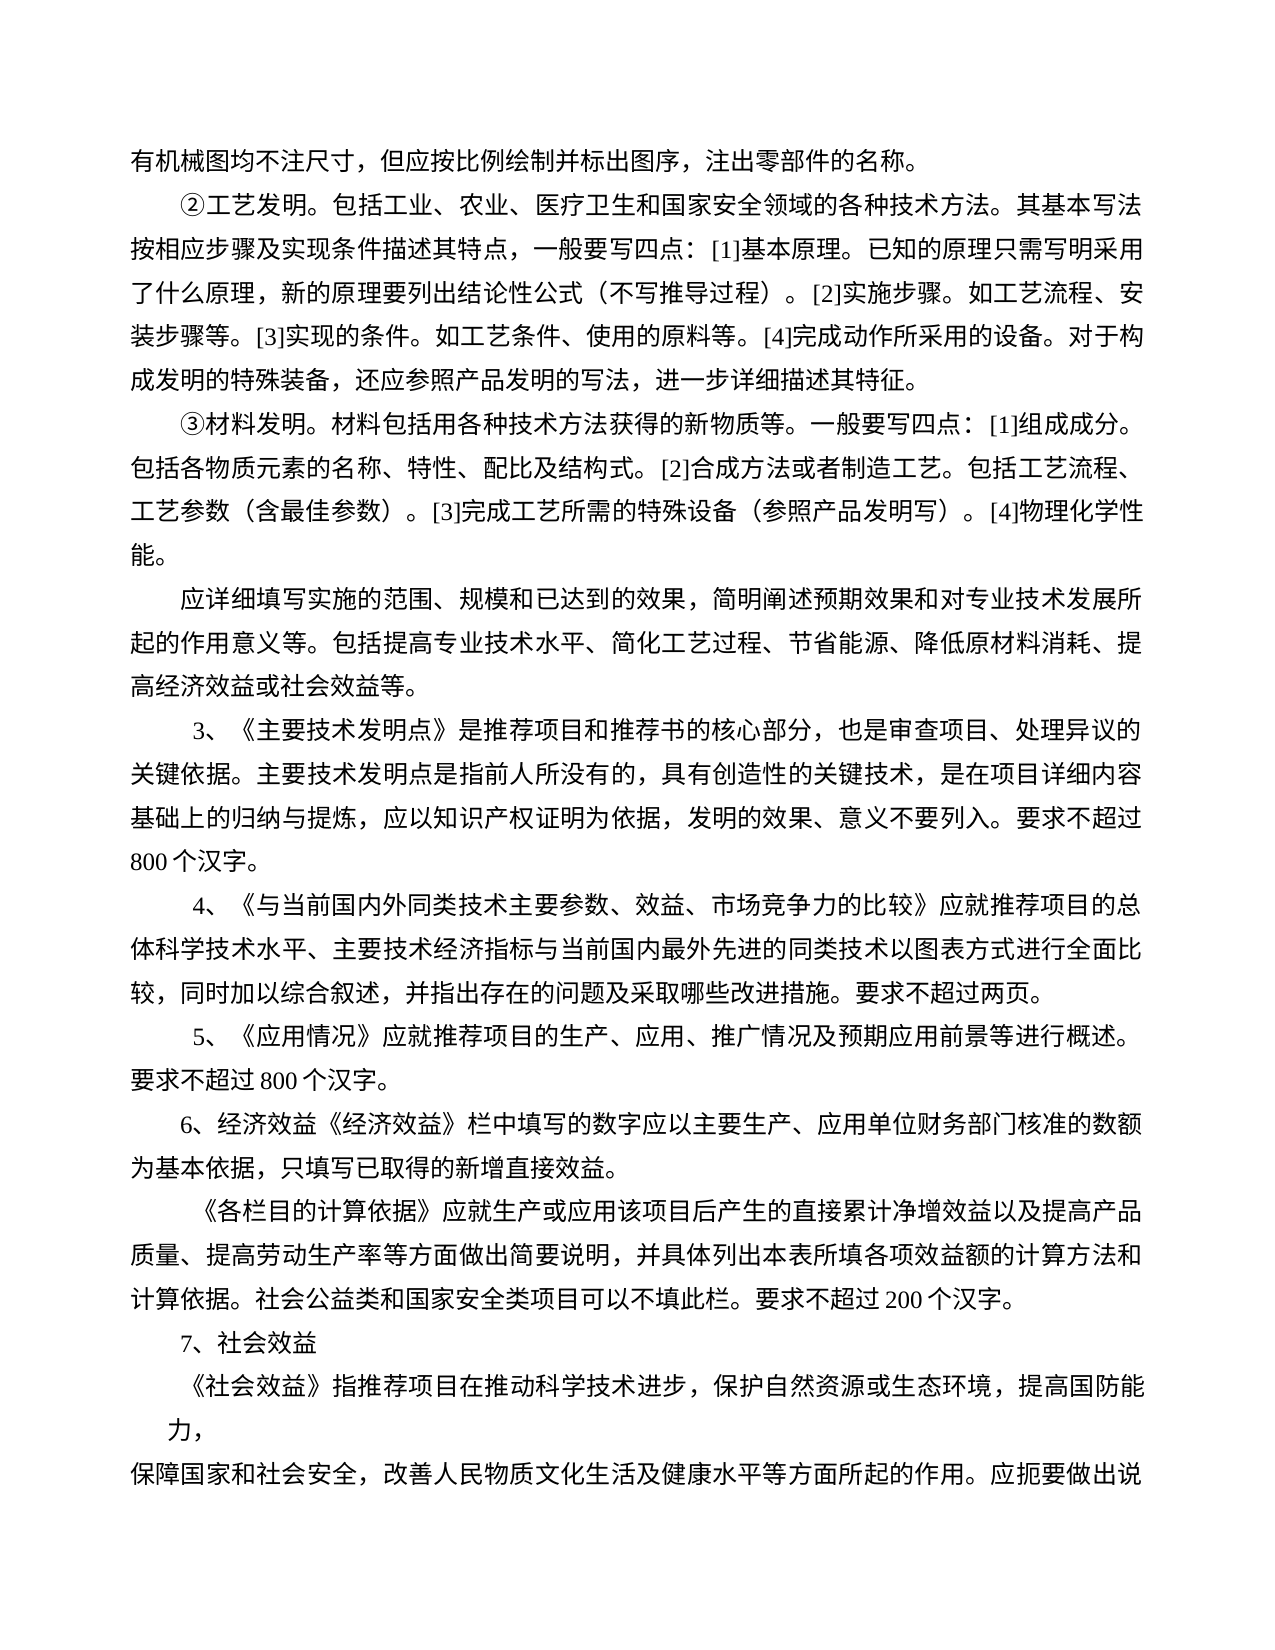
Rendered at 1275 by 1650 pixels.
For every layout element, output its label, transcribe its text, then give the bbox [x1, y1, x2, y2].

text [130, 136, 1145, 704]
text 6、经济效益《经济效益》栏中填写的数字应以主要生产、应用单位财务部门核准的数额为基本依据，只填写已取得的新增直接效益。 [130, 1098, 1145, 1186]
text 7、社会效益 [167, 1317, 1145, 1361]
text 《社会效益》指推荐项目在推动科学技术进步，保护自然资源或生态环境，提高国防能力， [167, 1361, 1145, 1448]
text 4、《与当前国内外同类技术主要参数、效益、市场竞争力的比较》应就推荐项目的总体科学技术水平、主要技术经济指标与当前国内最外先进的同类技术以图表方式进行全面比较，同时加以综合叙述，并指出存在的问题及采取哪些改进措施。要求不超过两页。 [130, 879, 1145, 1011]
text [130, 1448, 1145, 1492]
text 5、《应用情况》应就推荐项目的生产、应用、推广情况及预期应用前景等进行概述。要求不超过800个汉字。 [130, 1011, 1145, 1098]
text 《各栏目的计算依据》应就生产或应用该项目后产生的直接累计净增效益以及提高产品质量、提高劳动生产率等方面做出简要说明，并具体列出本表所填各项效益额的计算方法和计算依据。社会公益类和国家安全类项目可以不填此栏。要求不超过200个汉字。 [130, 1186, 1145, 1317]
text 3、《主要技术发明点》是推荐项目和推荐书的核心部分，也是审查项目、处理异议的关键依据。主要技术发明点是指前人所没有的，具有创造性的关键技术，是在项目详细内容基础上的归纳与提炼，应以知识产权证明为依据，发明的效果、意义不要列入。要求不超过800个汉字。 [130, 704, 1145, 879]
